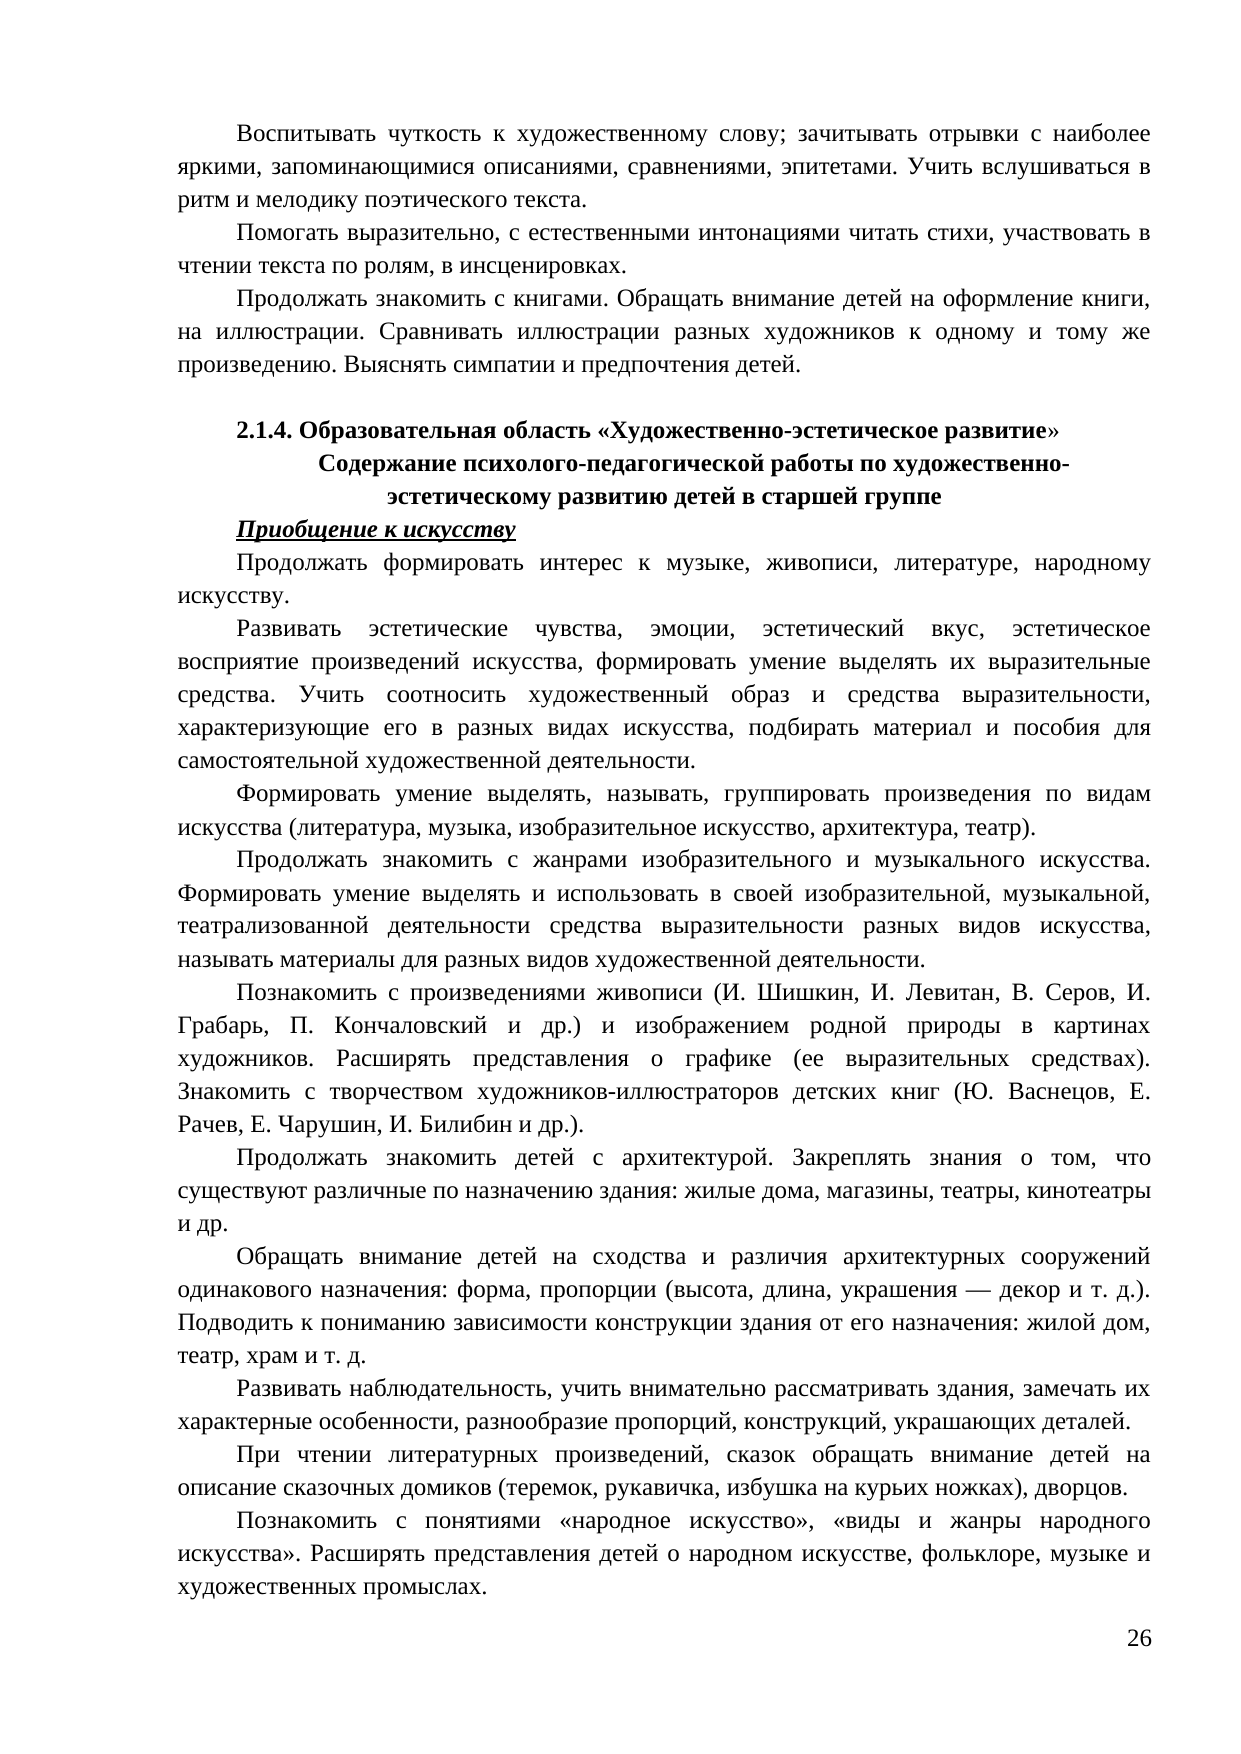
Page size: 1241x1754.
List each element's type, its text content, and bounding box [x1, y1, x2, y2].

text Воспитывать чуткость к художественному слову; зачитывать отрывки с наиболее яркими, запоминающимися описаниями, сравнениями, эпитетами. Учить вслушиваться в ритм и мелодику поэтического текста. [177, 118, 1152, 213]
text Обращать внимание детей на сходства и различия архитектурных сооружений одинакового назначения: форма, пропорции (высота, длина, украшения — декор и т. д.). Подводить к пониманию зависимости конструкции здания от его назначения: жилой дом, театр, храм и т. д. [177, 1241, 1152, 1369]
text Развивать эстетические чувства, эмоции, эстетический вкус, эстетическое восприятие произведений искусства, формировать умение выделять их выразительные средства. Учить соотносить художественный образ и средства выразительности, характеризующие его в разных видах искусства, подбирать материал и пособия для самостоятельной художественной деятельности. [177, 613, 1152, 774]
text Продолжать формировать интерес к музыке, живописи, литературе, народному искусству. [177, 547, 1152, 609]
text Приобщение к искусству [177, 514, 1152, 543]
text Продолжать знакомить детей с архитектурой. Закреплять знания о том, что существуют различные по назначению здания: жилые дома, магазины, театры, кинотеатры и др. [177, 1142, 1152, 1237]
text Продолжать знакомить с книгами. Обращать внимание детей на оформление книги, на иллюстрации. Сравнивать иллюстрации разных художников к одному и тому же произведению. Выяснять симпатии и предпочтения детей. [177, 283, 1152, 378]
text Содержание психолого-педагогической работы по художественно-эстетическому развитию детей в старшей группе [177, 448, 1152, 510]
text При чтении литературных произведений, сказок обращать внимание детей на описание сказочных домиков (теремок, рукавичка, избушка на курьих ножках), дворцов. [177, 1439, 1152, 1501]
text Формировать умение выделять, называть, группировать произведения по видам искусства (литература, музыка, изобразительное искусство, архитектура, театр). [177, 778, 1152, 840]
text 2.1.4. Образовательная область «Художественно-эстетическое развитие» [177, 415, 1152, 444]
text Развивать наблюдательность, учить внимательно рассматривать здания, замечать их характерные особенности, разнообразие пропорций, конструкций, украшающих деталей. [177, 1373, 1152, 1435]
text Познакомить с понятиями «народное искусство», «виды и жанры народного искусства». Расширять представления детей о народном искусстве, фольклоре, музыке и художественных промыслах. [177, 1505, 1152, 1600]
text Помогать выразительно, с естественными интонациями читать стихи, участвовать в чтении текста по ролям, в инсценировках. [177, 217, 1152, 279]
text Познакомить с произведениями живописи (И. Шишкин, И. Левитан, В. Серов, И. Грабарь, П. Кончаловский и др.) и изображением родной природы в картинах художников. Расширять представления о графике (ее выразительных средствах). Знакомить с творчеством художников-иллюстраторов детских книг (Ю. Васнецов, Е. Рачев, Е. Чарушин, И. Билибин и др.). [177, 977, 1152, 1137]
text Продолжать знакомить с жанрами изобразительного и музыкального искусства. Формировать умение выделять и использовать в своей изобразительной, музыкальной, театрализованной деятельности средства выразительности разных видов искусства, называть материалы для разных видов художественной деятельности. [177, 844, 1152, 972]
